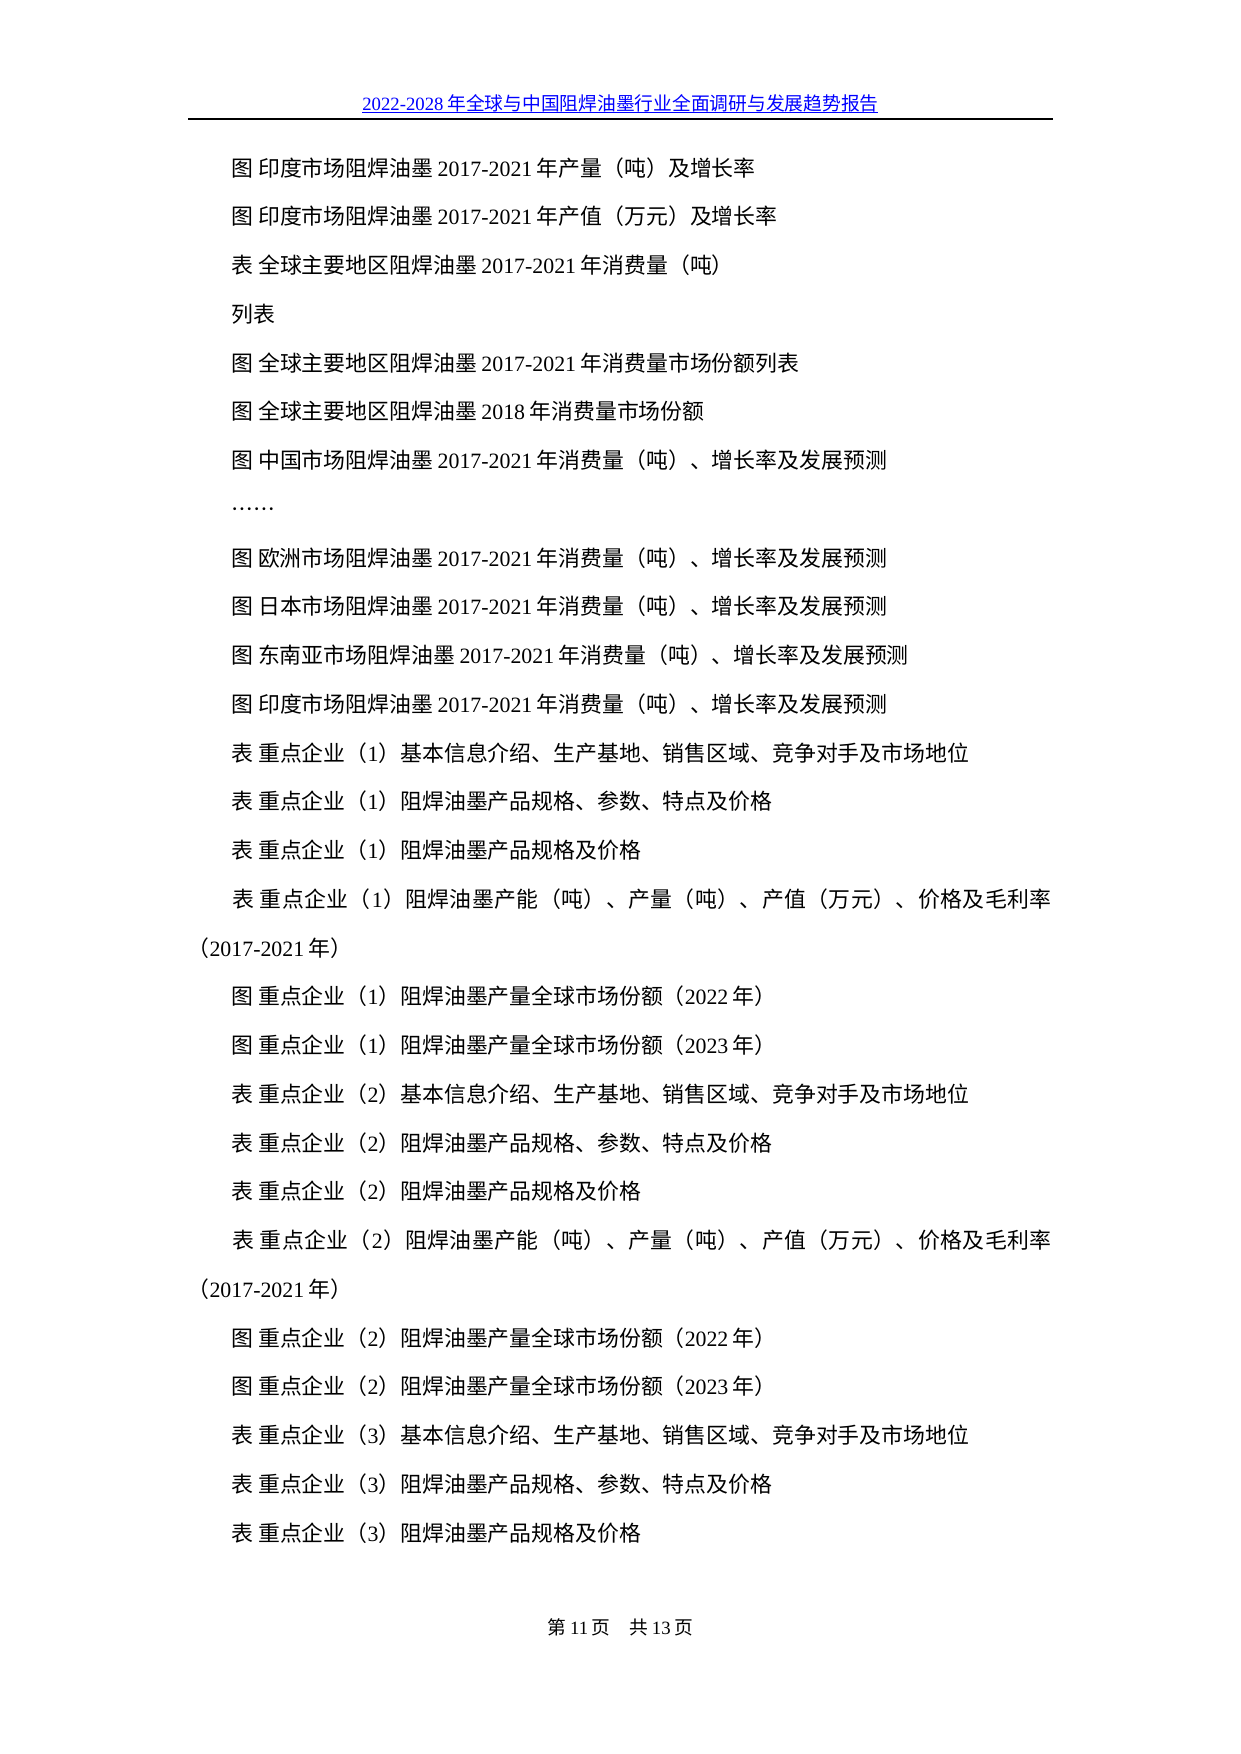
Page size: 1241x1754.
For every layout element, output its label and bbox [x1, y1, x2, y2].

text [187, 150, 1053, 1548]
